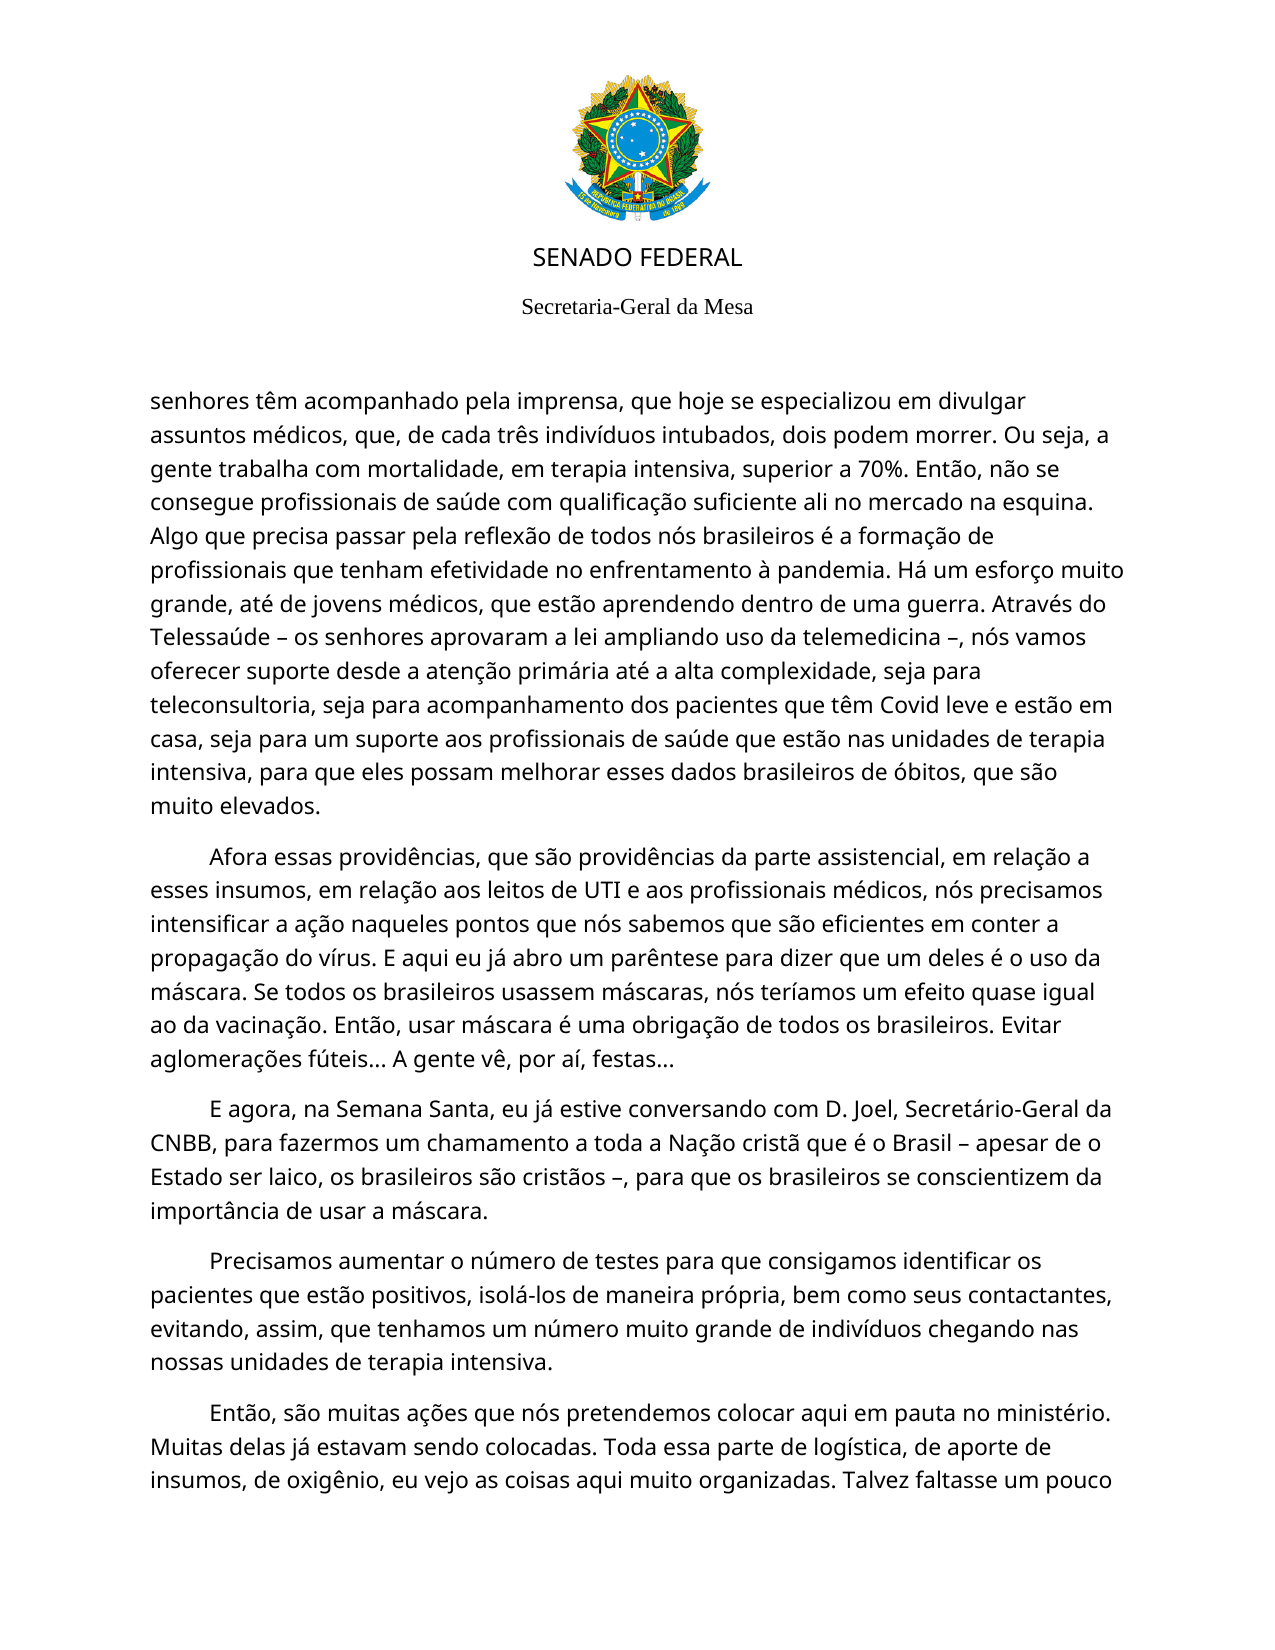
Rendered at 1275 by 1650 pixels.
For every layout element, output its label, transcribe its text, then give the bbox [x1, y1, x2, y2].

text Precisamos aumentar o número de testes para que consigamos identificar os pacientes que estão positivos, isolá-los de maneira própria, bem como seus contactantes, evitando, assim, que tenhamos um número muito grande de indivíduos chegando nas nossas unidades de terapia intensiva. [150, 1245, 1125, 1377]
text Afora essas providências, que são providências da parte assistencial, em relação a esses insumos, em relação aos leitos de UTI e aos profissionais médicos, nós precisamos intensificar a ação naqueles pontos que nós sabemos que são eficientes em conter a propagação do vírus. E aqui eu já abro um parêntese para dizer que um deles é o uso da máscara. Se todos os brasileiros usassem máscaras, nós teríamos um efeito quase igual ao da vacinação. Então, usar máscara é uma obrigação de todos os brasileiros. Evitar aglomerações fúteis... A gente vê, por aí, festas... [150, 840, 1125, 1074]
picture [564, 75, 711, 221]
text E agora, na Semana Santa, eu já estive conversando com D. Joel, Secretário-Geral da CNBB, para fazermos um chamamento a toda a Nação cristã que é o Brasil – apesar de o Estado ser laico, os brasileiros são cristãos –, para que os brasileiros se conscientizem da importância de usar a máscara. [150, 1093, 1125, 1226]
